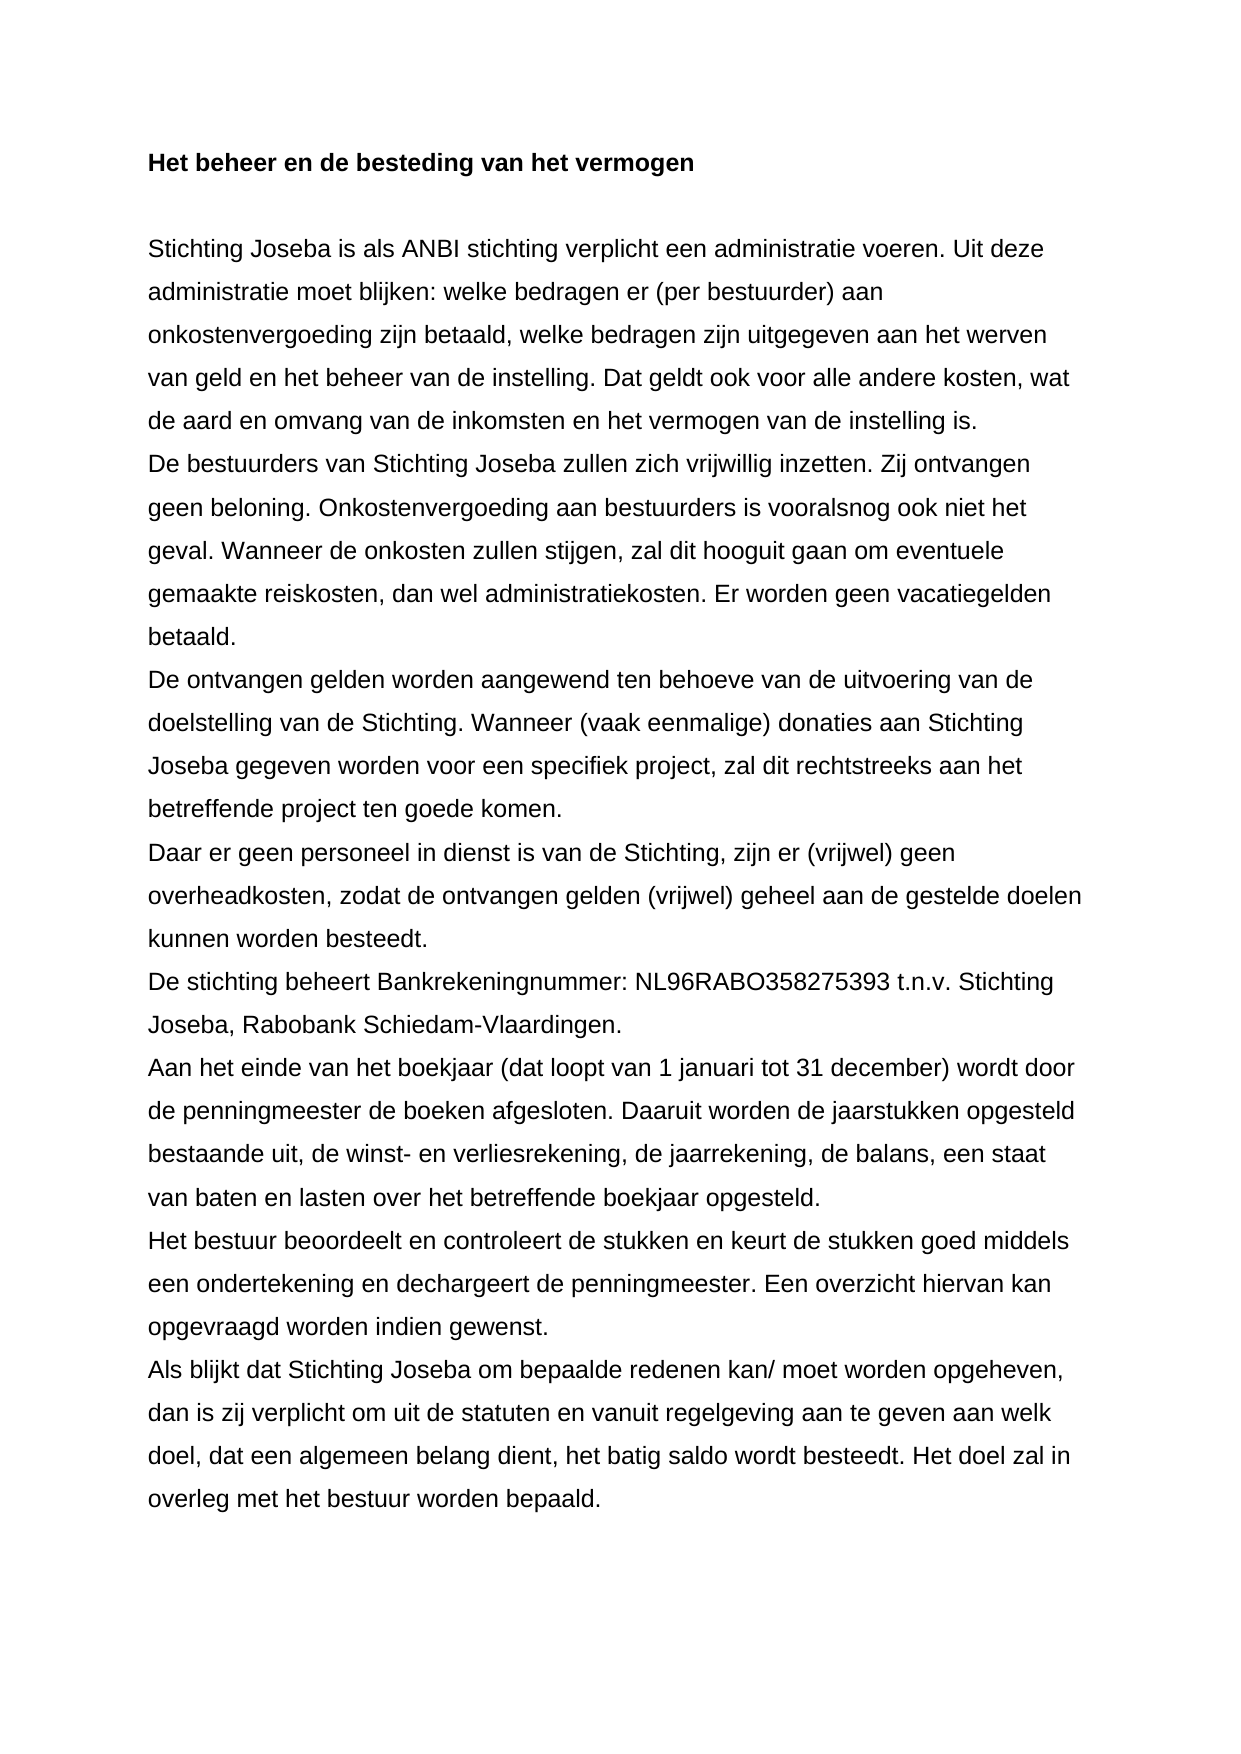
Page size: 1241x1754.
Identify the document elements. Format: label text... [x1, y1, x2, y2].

text Daar er geen personeel in dienst is van de Stichting, zijn er (vrijwel) geen overheadkosten, zodat de ontvangen gelden (vrijwel) geheel aan de gestelde doelen kunnen worden besteedt. [148, 838, 1093, 953]
text Aan het einde van het boekjaar (dat loopt van 1 januari tot 31 december) wordt door de penningmeester de boeken afgesloten. Daaruit worden de jaarstukken opgesteld bestaande uit, de winst- en verliesrekening, de jaarrekening, de balans, een staat van baten en lasten over het betreffende boekjaar opgesteld. [148, 1053, 1093, 1211]
text Stichting Joseba is als ANBI stichting verplicht een administratie voeren. Uit deze administratie moet blijken: welke bedragen er (per bestuurder) aan onkostenvergoeding zijn betaald, welke bedragen zijn uitgegeven aan het werven van geld en het beheer van de instelling. Dat geldt ook voor alle andere kosten, wat de aard en omvang van de inkomsten en het vermogen van de instelling is. [148, 234, 1093, 435]
text Het beheer en de besteding van het vermogen [148, 148, 1093, 176]
text Het bestuur beoordeelt en controleert de stukken en keurt de stukken goed middels een ondertekening en dechargeert de penningmeester. Een overzicht hiervan kan opgevraagd worden indien gewenst. [148, 1226, 1093, 1341]
text Als blijkt dat Stichting Joseba om bepaalde redenen kan/ moet worden opgeheven, dan is zij verplicht om uit de statuten en vanuit regelgeving aan te geven aan welk doel, dat een algemeen belang dient, het batig saldo wordt besteedt. Het doel zal in overleg met het bestuur worden bepaald. [148, 1355, 1093, 1513]
text De bestuurders van Stichting Joseba zullen zich vrijwillig inzetten. Zij ontvangen geen beloning. Onkostenvergoeding aan bestuurders is vooralsnog ook niet het geval. Wanneer de onkosten zullen stijgen, zal dit hooguit gaan om eventuele gemaakte reiskosten, dan wel administratiekosten. Er worden geen vacatiegelden betaald. [148, 449, 1093, 651]
text De stichting beheert Bankrekeningnummer: NL96RABO358275393 t.n.v. Stichting Joseba, Rabobank Schiedam-Vlaardingen. [148, 967, 1093, 1039]
text De ontvangen gelden worden aangewend ten behoeve van de uitvoering van de doelstelling van de Stichting. Wanneer (vaak eenmalige) donaties aan Stichting Joseba gegeven worden voor een specifiek project, zal dit rechtstreeks aan het betreffende project ten goede komen. [148, 665, 1093, 823]
